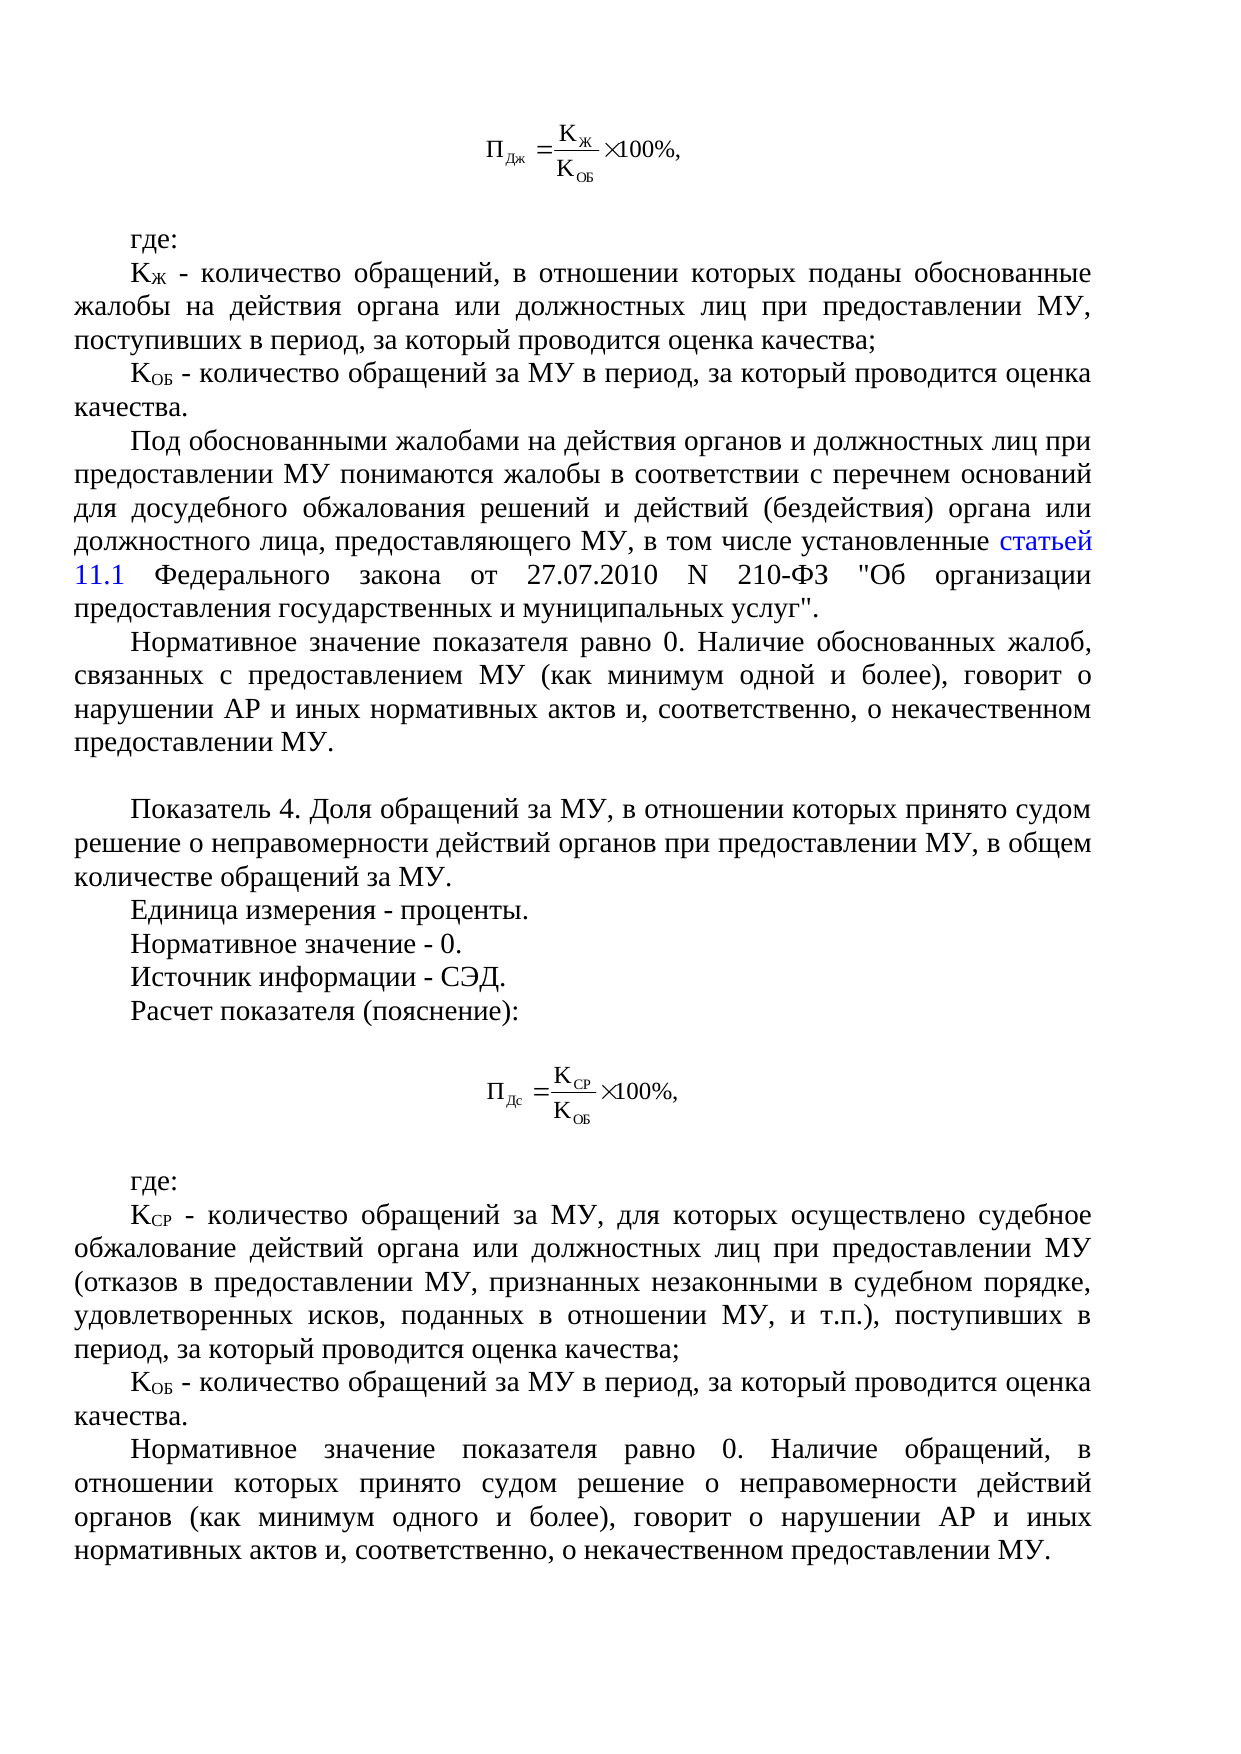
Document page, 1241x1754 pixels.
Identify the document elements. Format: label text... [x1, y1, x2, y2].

text Показатель 4. Доля обращений за МУ, в отношении которых принято судом решение о неправомерности действий органов при предоставлении МУ, в общем количестве обращений за МУ. [74, 792, 1092, 892]
text Источник информации - СЭД. [74, 959, 1092, 993]
text где: [74, 1163, 1092, 1197]
text KОБ - количество обращений за МУ в период, за который проводится оценка качества. [74, 1364, 1092, 1432]
text Под обоснованными жалобами на действия органов и должностных лиц при предоставлении МУ понимаются жалобы в соответствии с перечнем оснований для досудебного обжалования решений и действий (бездействия) органа или должностного лица, предоставляющего МУ, в том числе установленные статьей 11.1 Федерального закона от 27.07.2010 N 210-ФЗ "Об организации предоставления государственных и муниципальных услуг". [74, 423, 1092, 624]
text KЖ - количество обращений, в отношении которых поданы обоснованные жалобы на действия органа или должностных лиц при предоставлении МУ, поступивших в период, за который проводится оценка качества; [74, 255, 1092, 356]
text Единица измерения - проценты. [74, 892, 1092, 926]
text Нормативное значение показателя равно 0. Наличие обращений, в отношении которых принято судом решение о неправомерности действий органов (как минимум одного и более), говорит о нарушении АР и иных нормативных актов и, соответственно, о некачественном предоставлении МУ. [74, 1432, 1092, 1566]
text KОБ - количество обращений за МУ в период, за который проводится оценка качества. [74, 356, 1092, 423]
text Нормативное значение показателя равно 0. Наличие обоснованных жалоб, связанных с предоставлением МУ (как минимум одной и более), говорит о нарушении АР и иных нормативных актов и, соответственно, о некачественном предоставлении МУ. [74, 624, 1092, 758]
text KСР - количество обращений за МУ, для которых осуществлено судебное обжалование действий органа или должностных лиц при предоставлении МУ (отказов в предоставлении МУ, признанных незаконными в судебном порядке, удовлетворенных исков, поданных в отношении МУ, и т.п.), поступивших в период, за который проводится оценка качества; [74, 1197, 1092, 1364]
text где: [74, 221, 1092, 255]
text Расчет показателя (пояснение): [74, 993, 1092, 1026]
text Нормативное значение - 0. [74, 926, 1092, 959]
